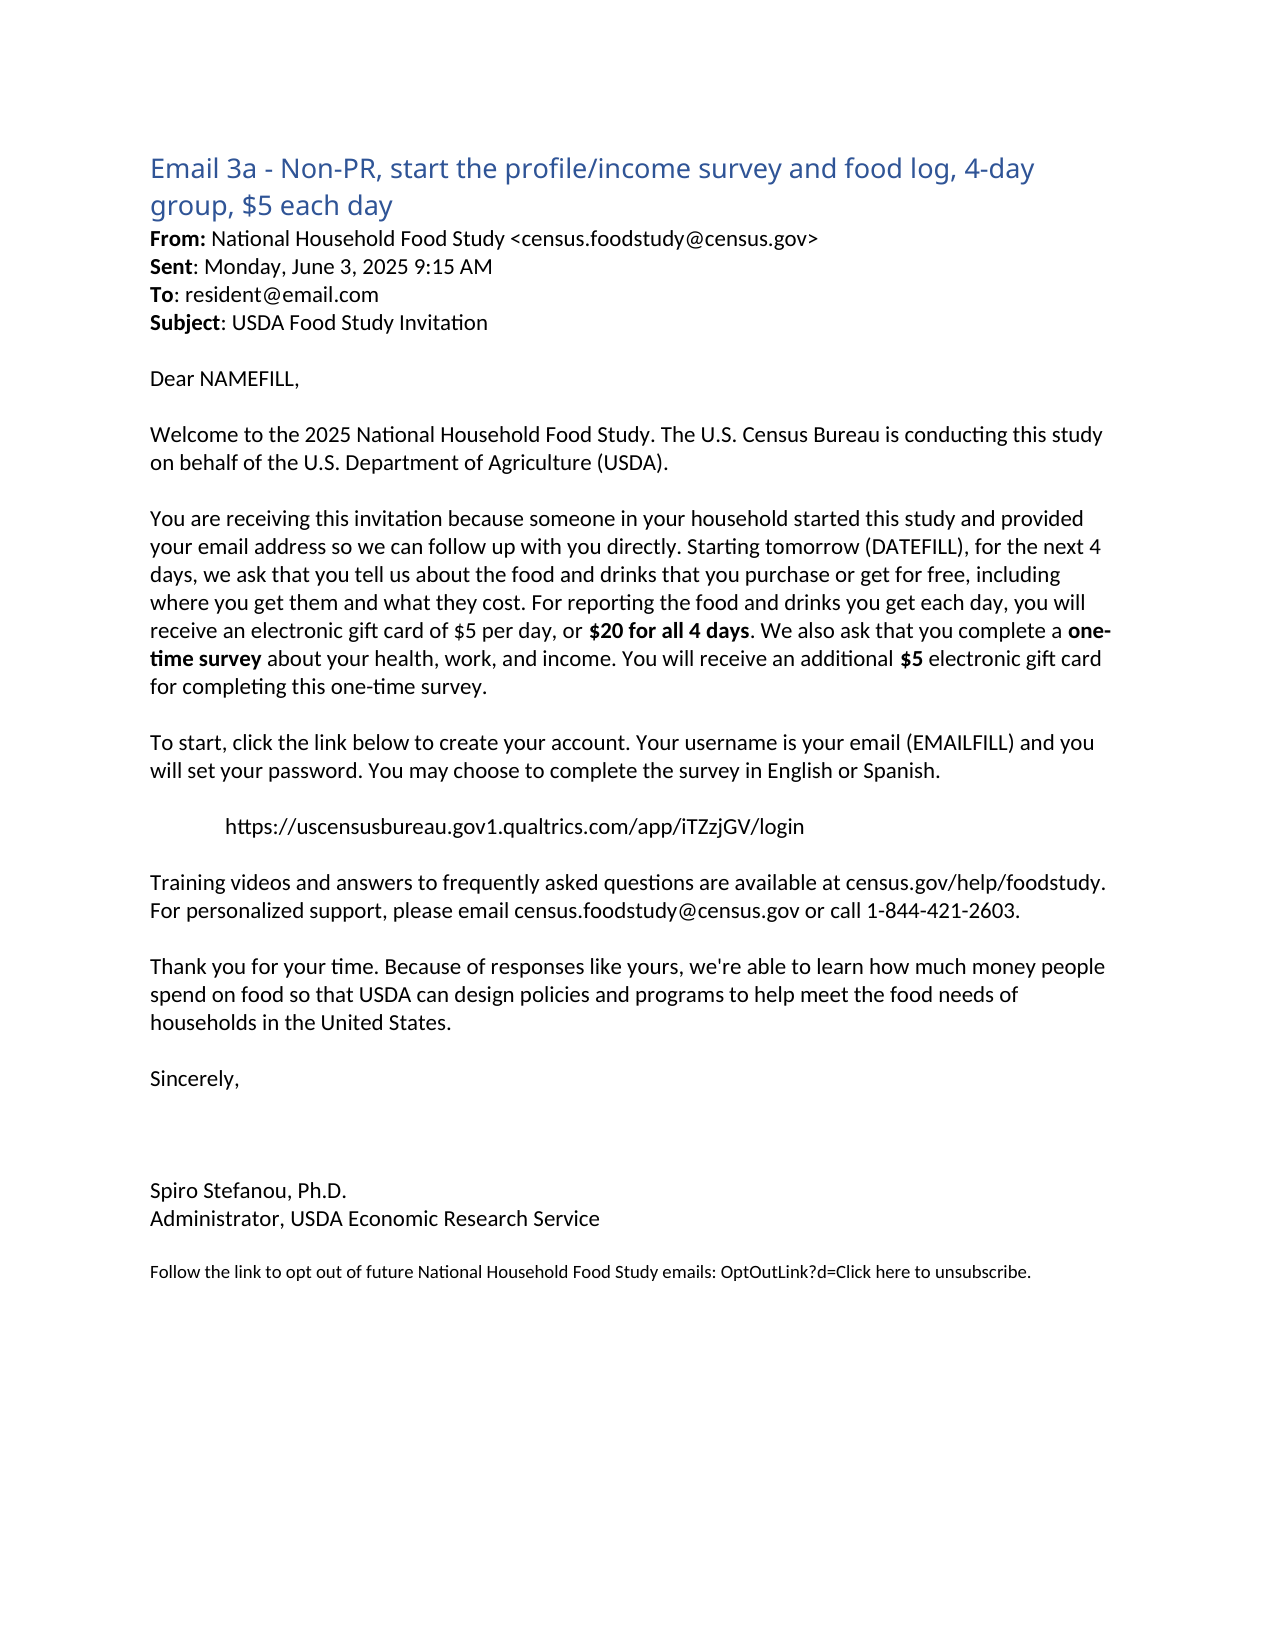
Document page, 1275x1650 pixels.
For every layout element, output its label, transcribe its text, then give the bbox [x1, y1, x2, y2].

text From: National Household Food Study <census.foodstudy@census.gov> [150, 224, 1125, 252]
text Administrator, USDA Economic Research Service [150, 1204, 1125, 1232]
text Welcome to the 2025 National Household Food Study. The U.S. Census Bureau is conducting this study on behalf of the U.S. Department of Agriculture (USDA). [150, 420, 1125, 476]
text You are receiving this invitation because someone in your household started this study and provided your email address so we can follow up with you directly. Starting tomorrow (DATEFILL), for the next 4 days, we ask that you tell us about the food and drinks that you purchase or get for free, including where you get them and what they cost. For reporting the food and drinks you get each day, you will receive an electronic gift card of $5 per day, or $20 for all 4 days. We also ask that you complete a one-time survey about your health, work, and income. You will receive an additional $5 electronic gift card for completing this one-time survey. [150, 504, 1125, 700]
text Spiro Stefanou, Ph.D. [150, 1176, 1125, 1204]
text Email 3a - Non-PR, start the profile/income survey and food log, 4-day group, $5 each day [150, 150, 1125, 224]
text Training videos and answers to frequently asked questions are available at census.gov/help/foodstudy. For personalized support, please email census.foodstudy@census.gov or call 1-844-421-2603. [150, 868, 1125, 924]
text Dear NAMEFILL, [150, 364, 1125, 392]
text Thank you for your time. Because of responses like yours, we're able to learn how much money people spend on food so that USDA can design policies and programs to help meet the food needs of households in the United States. [150, 952, 1125, 1036]
text Subject: USDA Food Study Invitation [150, 308, 1125, 336]
text To start, click the link below to create your account. Your username is your email (EMAILFILL) and you will set your password. You may choose to complete the survey in English or Spanish. [150, 728, 1125, 784]
text Follow the link to opt out of future National Household Food Study emails: OptOutLink?d=Click here to unsubscribe. [150, 1261, 1125, 1283]
text Sincerely, [150, 1064, 1125, 1092]
text To: resident@email.com [150, 280, 1125, 308]
text Sent: Monday, June 3, 2025 9:15 AM [150, 252, 1125, 280]
text https://uscensusbureau.gov1.qualtrics.com/app/iTZzjGV/login [150, 812, 1125, 840]
